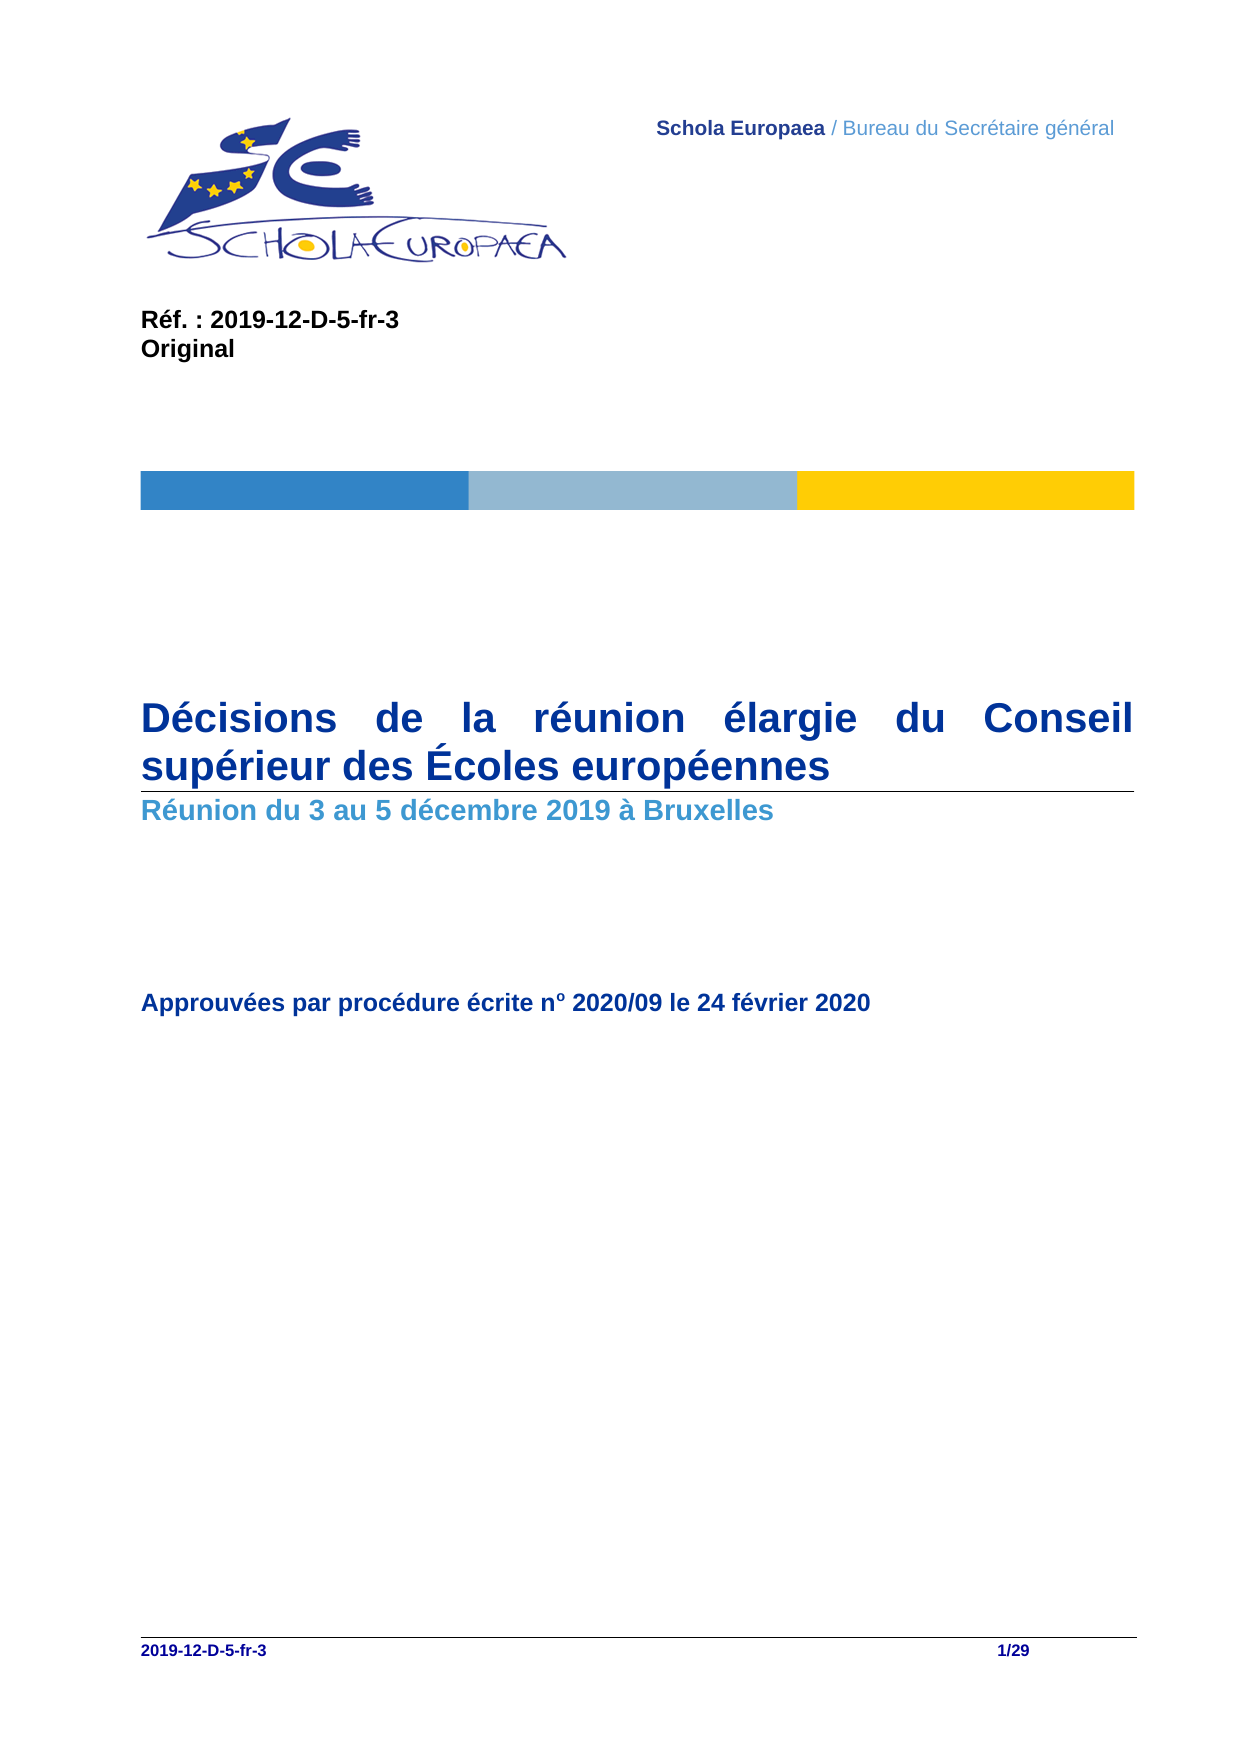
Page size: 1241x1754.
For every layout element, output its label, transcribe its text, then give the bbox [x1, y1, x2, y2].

table_header Schola Europaea / Bureau du Secrétaire général [656, 104, 1127, 276]
table_header [141, 104, 656, 276]
subtitle Décisions de la réunion élargie du Conseil supérieur des Écoles européennes [141, 693, 1134, 791]
text Réunion du 3 au 5 décembre 2019 à Bruxelles [141, 792, 1134, 826]
subtitle Original [141, 334, 1134, 363]
picture [140, 116, 573, 264]
picture [140, 471, 1135, 510]
text Approuvées par procédure écrite no 2020/09 le 24 février 2020 [141, 988, 1134, 1017]
subtitle Réf. : 2019-12-D-5-fr-3 [141, 305, 1134, 334]
